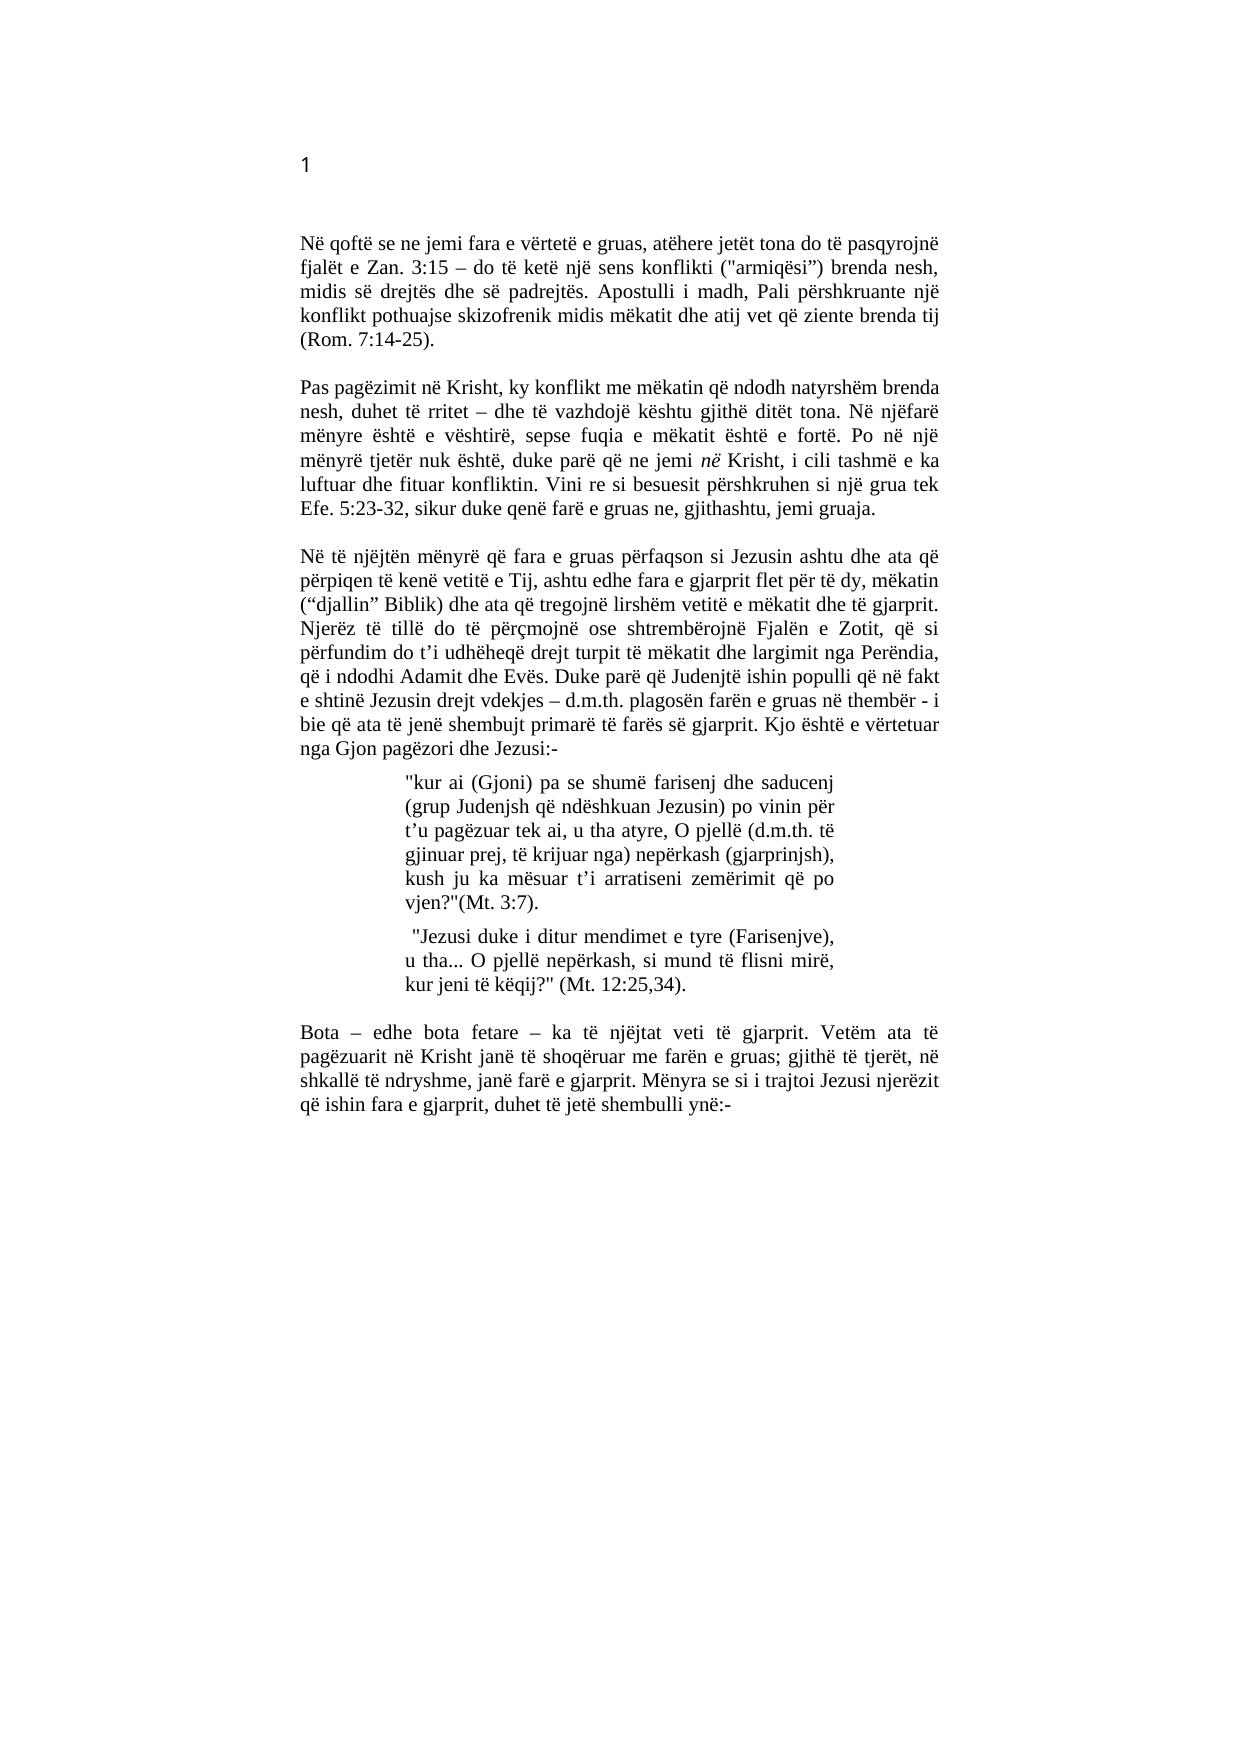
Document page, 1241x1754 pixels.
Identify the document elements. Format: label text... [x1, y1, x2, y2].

text Në të njëjtën mënyrë që fara e gruas përfaqson si Jezusin ashtu dhe ata që përpiqen të kenë vetitë e Tij, ashtu edhe fara e gjarprit flet për të dy, mëkatin (“djallin” Biblik) dhe ata që tregojnë lirshëm vetitë e mëkatit dhe të gjarprit. Njerëz të tillë do të përçmojnë ose shtrembërojnë Fjalën e Zotit, që si përfundim do t’i udhëheqë drejt turpit të mëkatit dhe largimit nga Perëndia, që i ndodhi Adamit dhe Evës. Duke parë që Judenjtë ishin populli që në fakt e shtinë Jezusin drejt vdekjes – d.m.th. plagosën farën e gruas në thembër - i bie që ata të jenë shembujt primarë të farës së gjarprit. Kjo është e vërtetuar nga Gjon pagëzori dhe Jezusi:- [300, 544, 940, 760]
text Pas pagëzimit në Krisht, ky konflikt me mëkatin që ndodh natyrshëm brenda nesh, duhet të rritet – dhe të vazhdojë kështu gjithë ditët tona. Në njëfarë mënyre është e vështirë, sepse fuqia e mëkatit është e fortë. Po në një mënyrë tjetër nuk është, duke parë që ne jemi në Krisht, i cili tashmë e ka luftuar dhe fituar konfliktin. Vini re si besuesit përshkruhen si një grua tek Efe. 5:23-32, sikur duke qenë farë e gruas ne, gjithashtu, jemi gruaja. [300, 375, 940, 520]
text "kur ai (Gjoni) pa se shumë farisenj dhe saducenj (grup Judenjsh që ndëshkuan Jezusin) po vinin për t’u pagëzuar tek ai, u tha atyre, O pjellë (d.m.th. të gjinuar prej, të krijuar nga) nepërkash (gjarprinjsh), kush ju ka mësuar t’i arratiseni zemërimit që po vjen?"(Mt. 3:7). [405, 770, 835, 914]
text Në qoftë se ne jemi fara e vërtetë e gruas, atëhere jetët tona do të pasqyrojnë fjalët e Zan. 3:15 – do të ketë një sens konflikti ("armiqësi”) brenda nesh, midis së drejtës dhe së padrejtës. Apostulli i madh, Pali përshkruante një konflikt pothuajse skizofrenik midis mëkatit dhe atij vet që ziente brenda tij (Rom. 7:14-25). [300, 231, 940, 351]
text "Jezusi duke i ditur mendimet e tyre (Farisenjve), u tha... O pjellë nepërkash, si mund të flisni mirë, kur jeni të këqij?" (Mt. 12:25,34). [405, 924, 835, 996]
text Bota – edhe bota fetare – ka të njëjtat veti të gjarprit. Vetëm ata të pagëzuarit në Krisht janë të shoqëruar me farën e gruas; gjithë të tjerët, në shkallë të ndryshme, janë farë e gjarprit. Mënyra se si i trajtoi Jezusi njerëzit që ishin fara e gjarprit, duhet të jetë shembulli ynë:- [300, 1020, 940, 1116]
